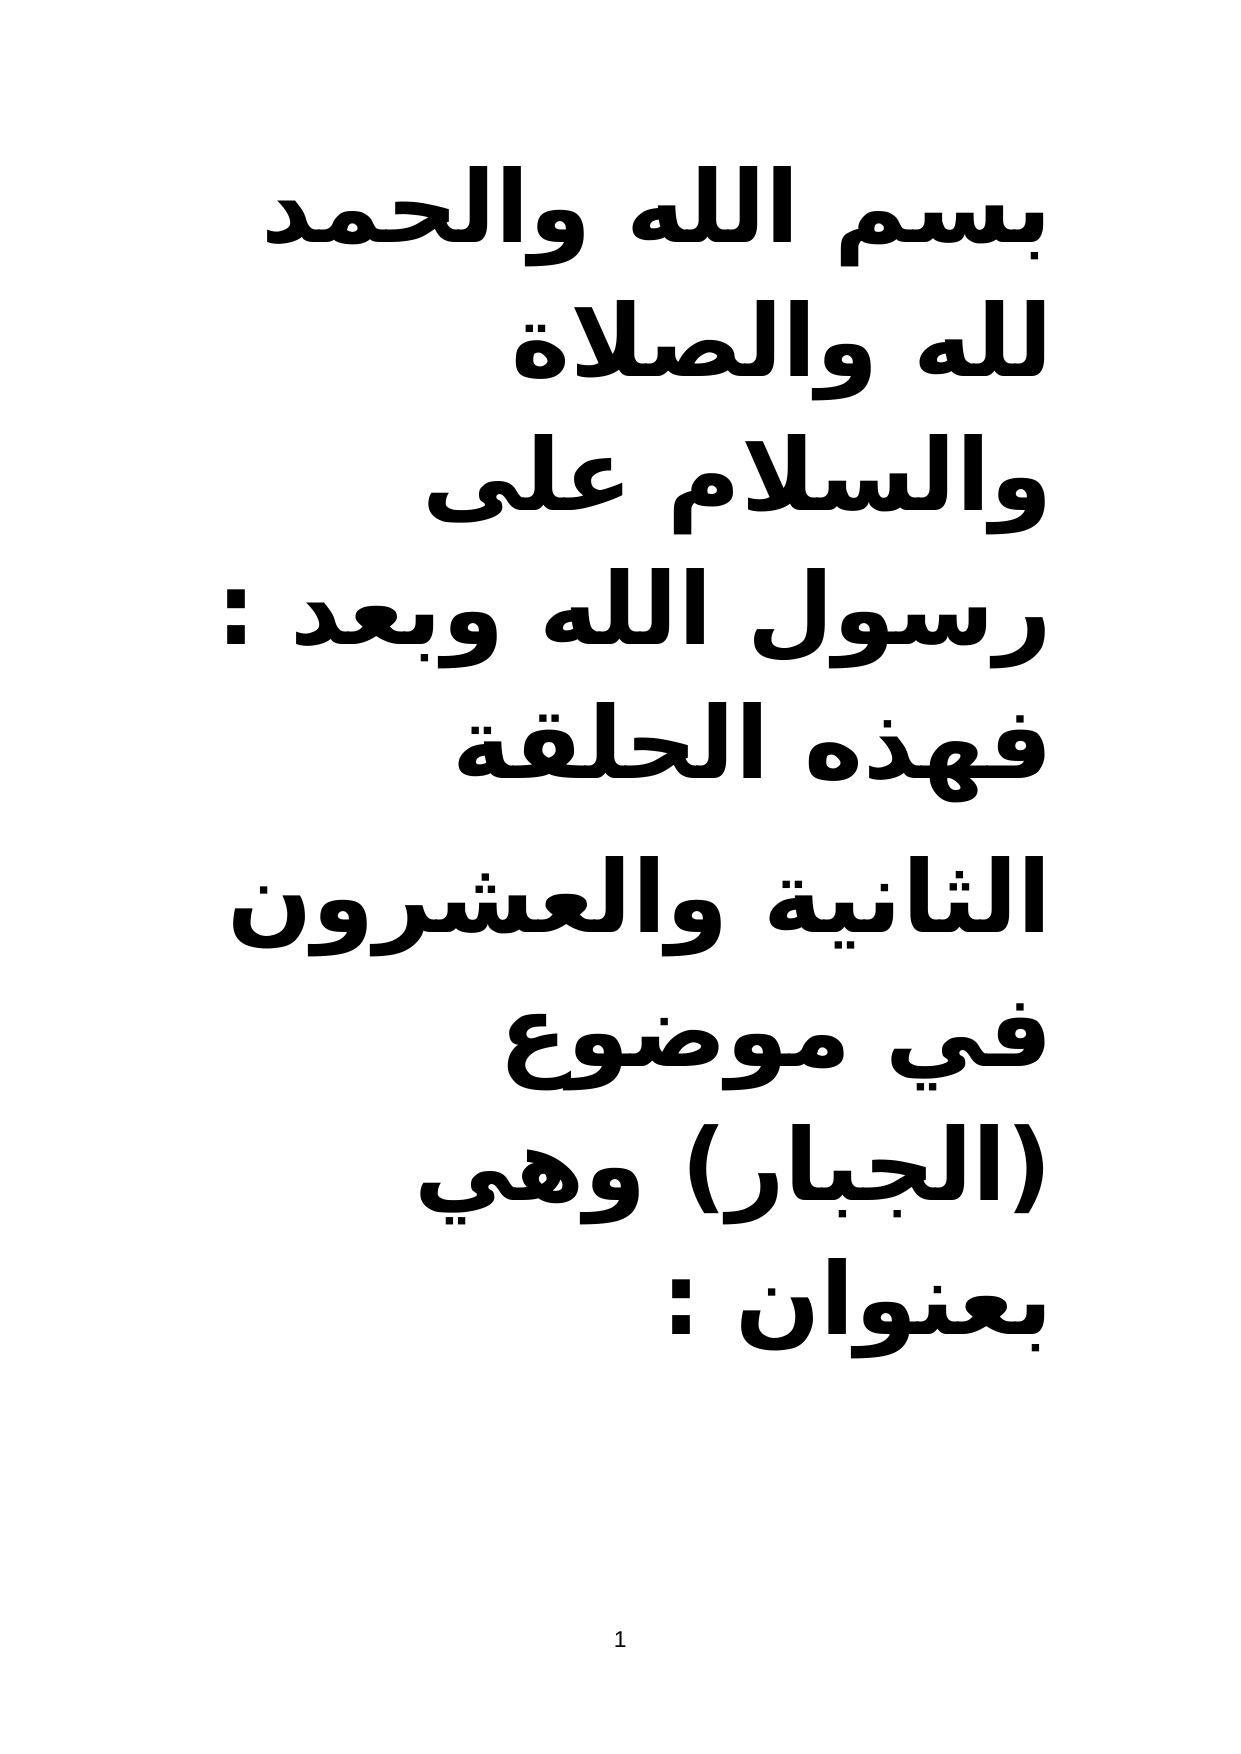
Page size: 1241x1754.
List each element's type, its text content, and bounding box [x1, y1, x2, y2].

text الثانية والعشرون في موضوع (الجبار) وهي بعنوان : [187, 840, 1053, 1358]
text بسم الله والحمد لله والصلاة والسلام على رسول الله وبعد : فهذه الحلقة [187, 150, 1053, 802]
